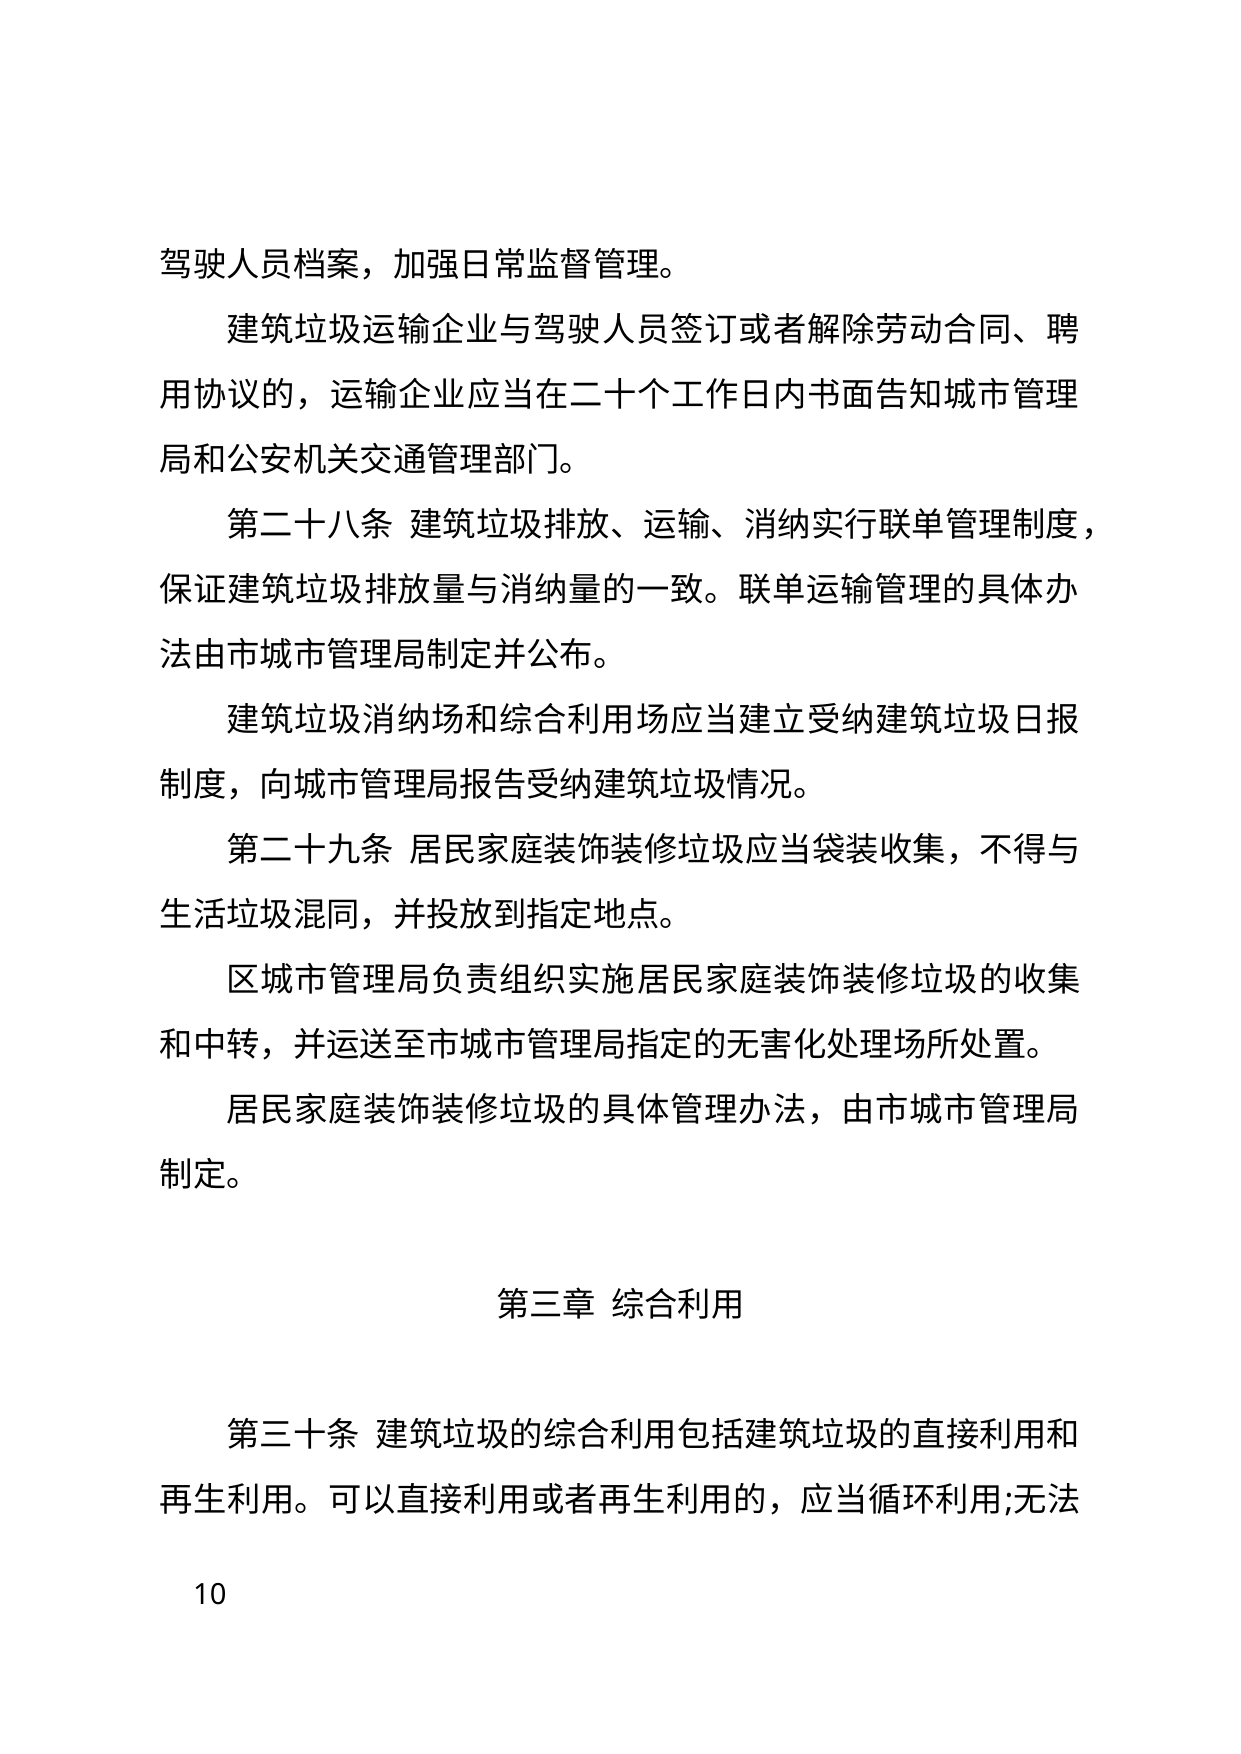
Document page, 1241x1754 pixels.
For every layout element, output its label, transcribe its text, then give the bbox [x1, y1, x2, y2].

text 居民家庭装饰装修垃圾的具体管理办法，由市城市管理局制定。 [159, 1074, 1081, 1204]
text 建筑垃圾消纳场和综合利用场应当建立受纳建筑垃圾日报制度，向城市管理局报告受纳建筑垃圾情况。 [159, 684, 1081, 814]
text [159, 229, 1081, 294]
text 区城市管理局负责组织实施居民家庭装饰装修垃圾的收集和中转，并运送至市城市管理局指定的无害化处理场所处置。 [159, 944, 1081, 1074]
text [159, 1399, 1081, 1529]
text 建筑垃圾运输企业与驾驶人员签订或者解除劳动合同、聘用协议的，运输企业应当在二十个工作日内书面告知城市管理局和公安机关交通管理部门。 [159, 294, 1081, 489]
text 第三章 综合利用 [159, 1269, 1081, 1334]
text 第二十九条 居民家庭装饰装修垃圾应当袋装收集，不得与生活垃圾混同，并投放到指定地点。 [159, 814, 1081, 944]
text 第二十八条 建筑垃圾排放、运输、消纳实行联单管理制度，保证建筑垃圾排放量与消纳量的一致。联单运输管理的具体办法由市城市管理局制定并公布。 [159, 489, 1081, 684]
